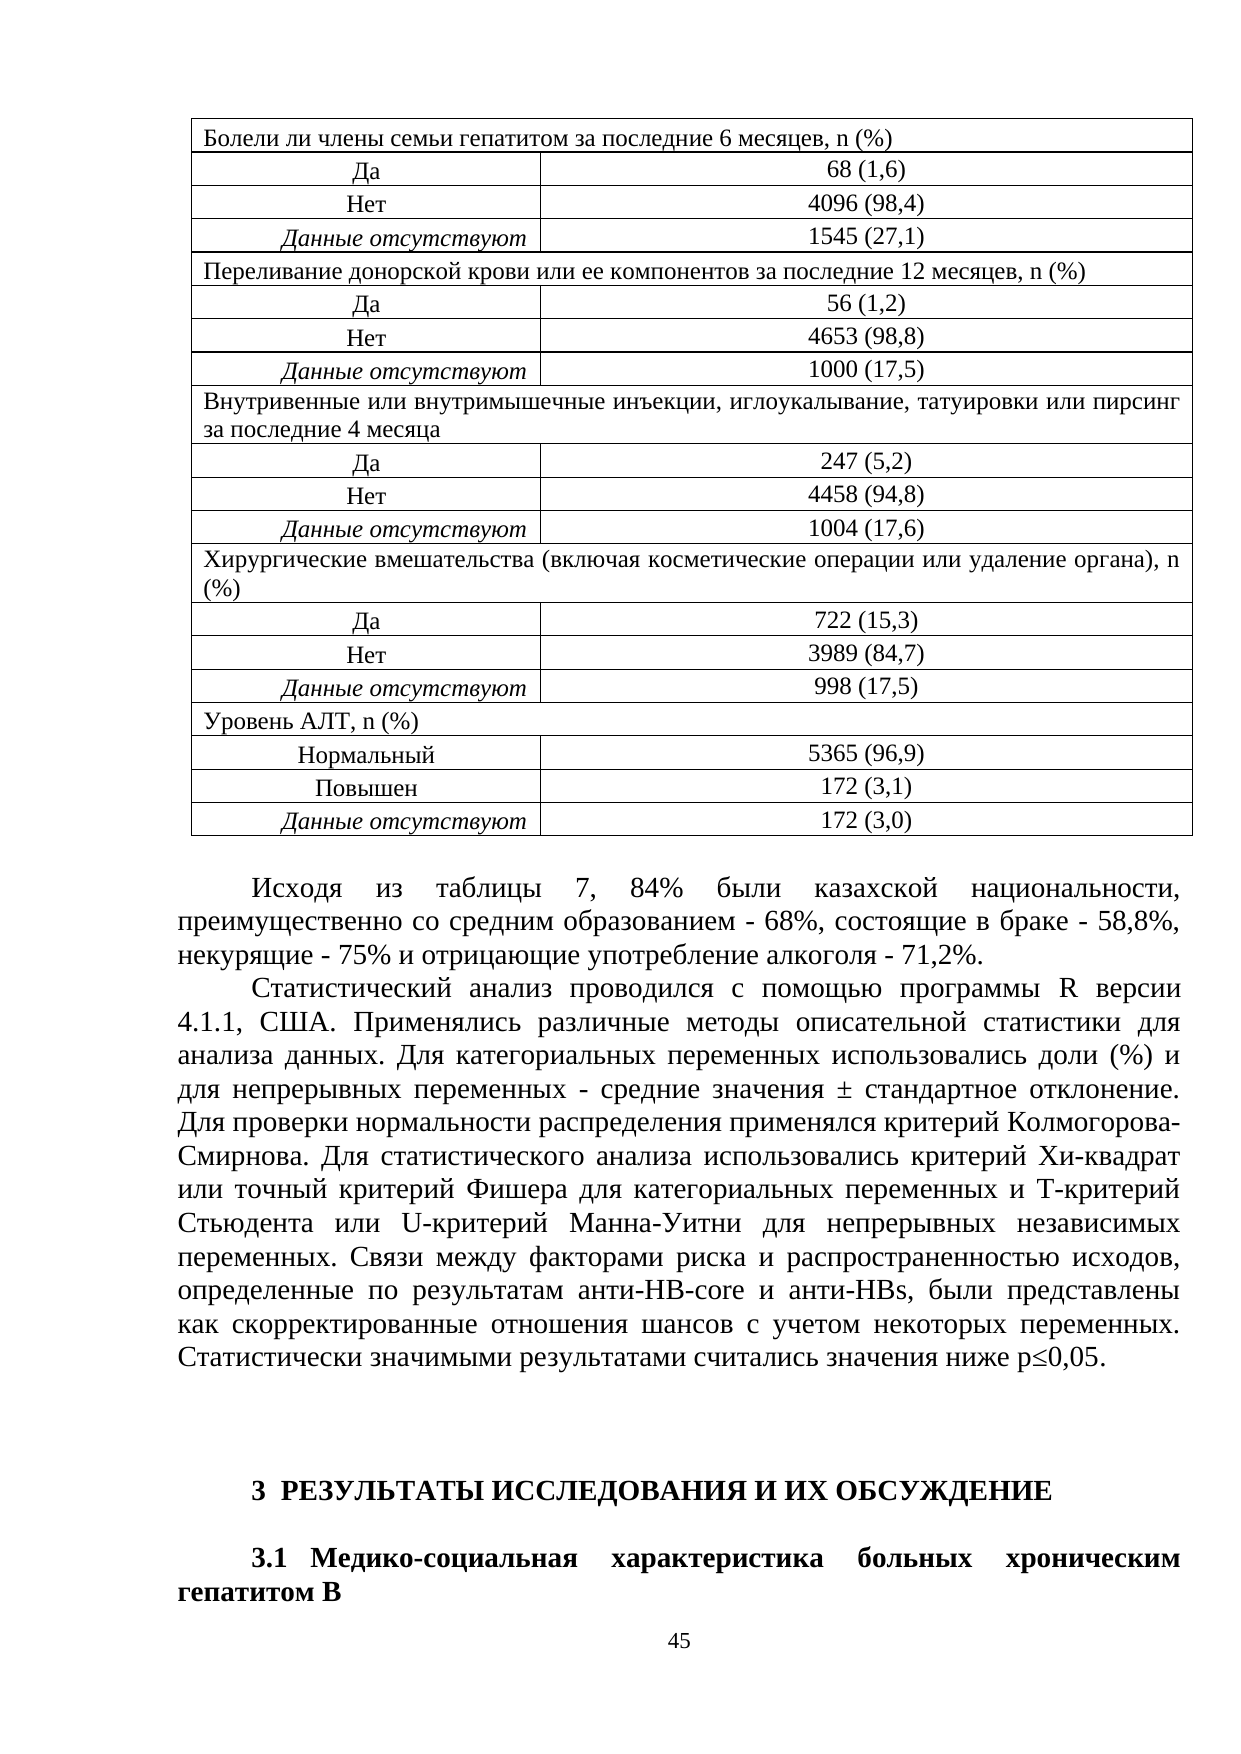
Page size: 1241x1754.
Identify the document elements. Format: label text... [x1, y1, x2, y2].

table_cell Нет [192, 636, 540, 668]
text Исходя из таблицы 7, 84% были казахской национальности, преимущественно со средним образованием - 68%, состоящие в браке - 58,8%, некурящие - 75% и отрицающие употребление алкоголя - 71,2%. [177, 870, 1181, 970]
table_cell Переливание донорской крови или ее компонентов за последние 12 месяцев, n (%) [192, 253, 1192, 285]
table_cell Да [192, 444, 540, 477]
table_cell 1004 (17,6) [541, 511, 1192, 543]
table_cell Нет [192, 478, 540, 510]
table_cell Внутривенные или внутримышечные инъекции, иглоукалывание, татуировки или пирсинг за последние 4 месяца [192, 386, 1192, 443]
table_cell 1545 (27,1) [541, 219, 1192, 251]
table_cell Да [192, 153, 540, 185]
table_cell Хирургические вмешательства (включая косметические операции или удаление органа), n (%) [192, 544, 1192, 602]
table_cell 722 (15,3) [541, 603, 1192, 635]
table_cell 68 (1,6) [541, 153, 1192, 185]
table_cell Нет [192, 186, 540, 218]
list Медико-социальная характеристика больных хроническим гепатитом В [177, 1541, 1181, 1608]
table_cell 4458 (94,8) [541, 478, 1192, 510]
table_cell Болели ли члены семьи гепатитом за последние 6 месяцев, n (%) [192, 119, 1192, 151]
table_cell 1000 (17,5) [541, 353, 1192, 385]
table_cell 172 (3,0) [541, 803, 1192, 835]
table_cell Да [192, 603, 540, 635]
table_cell Данные отсутствуют [192, 353, 540, 385]
table_cell Данные отсутствуют [192, 219, 540, 251]
table_cell Нормальный [192, 736, 540, 768]
table_cell Данные отсутствуют [192, 511, 540, 543]
table_cell 5365 (96,9) [541, 736, 1192, 768]
table_cell Уровень АЛТ, n (%) [192, 703, 1192, 735]
table_cell 3989 (84,7) [541, 636, 1192, 668]
table_cell Да [192, 286, 540, 318]
table_cell Данные отсутствуют [192, 803, 540, 835]
table_cell 4096 (98,4) [541, 186, 1192, 218]
table_cell Повышен [192, 770, 540, 802]
list РЕЗУЛЬТАТЫ ИССЛЕДОВАНИЯ И ИХ ОБСУЖДЕНИЕ [177, 1473, 1181, 1507]
table_cell 172 (3,1) [541, 770, 1192, 802]
table_cell Нет [192, 319, 540, 351]
table_cell 56 (1,2) [541, 286, 1192, 318]
table_cell Данные отсутствуют [192, 670, 540, 702]
table_cell 998 (17,5) [541, 670, 1192, 702]
table_cell 4653 (98,8) [541, 319, 1192, 351]
text Статистический анализ проводился с помощью программы R версии 4.1.1, США. Применялись различные методы описательной статистики для анализа данных. Для категориальных переменных использовались доли (%) и для непрерывных переменных - средние значения ± стандартное отклонение. Для проверки нормальности распределения применялся критерий Колмогорова-Смирнова. Для статистического анализа использовались критерий Хи-квадрат или точный критерий Фишера для категориальных переменных и Т-критерий Стьюдента или U-критерий Манна-Уитни для непрерывных независимых переменных. Связи между факторами риска и распространенностью исходов, определенные по результатам анти-HB-core и анти-HBs, были представлены как скорректированные отношения шансов с учетом некоторых переменных. Статистически значимыми результатами считались значения ниже p≤0,05. [177, 970, 1181, 1373]
table_cell 247 (5,2) [541, 444, 1192, 477]
